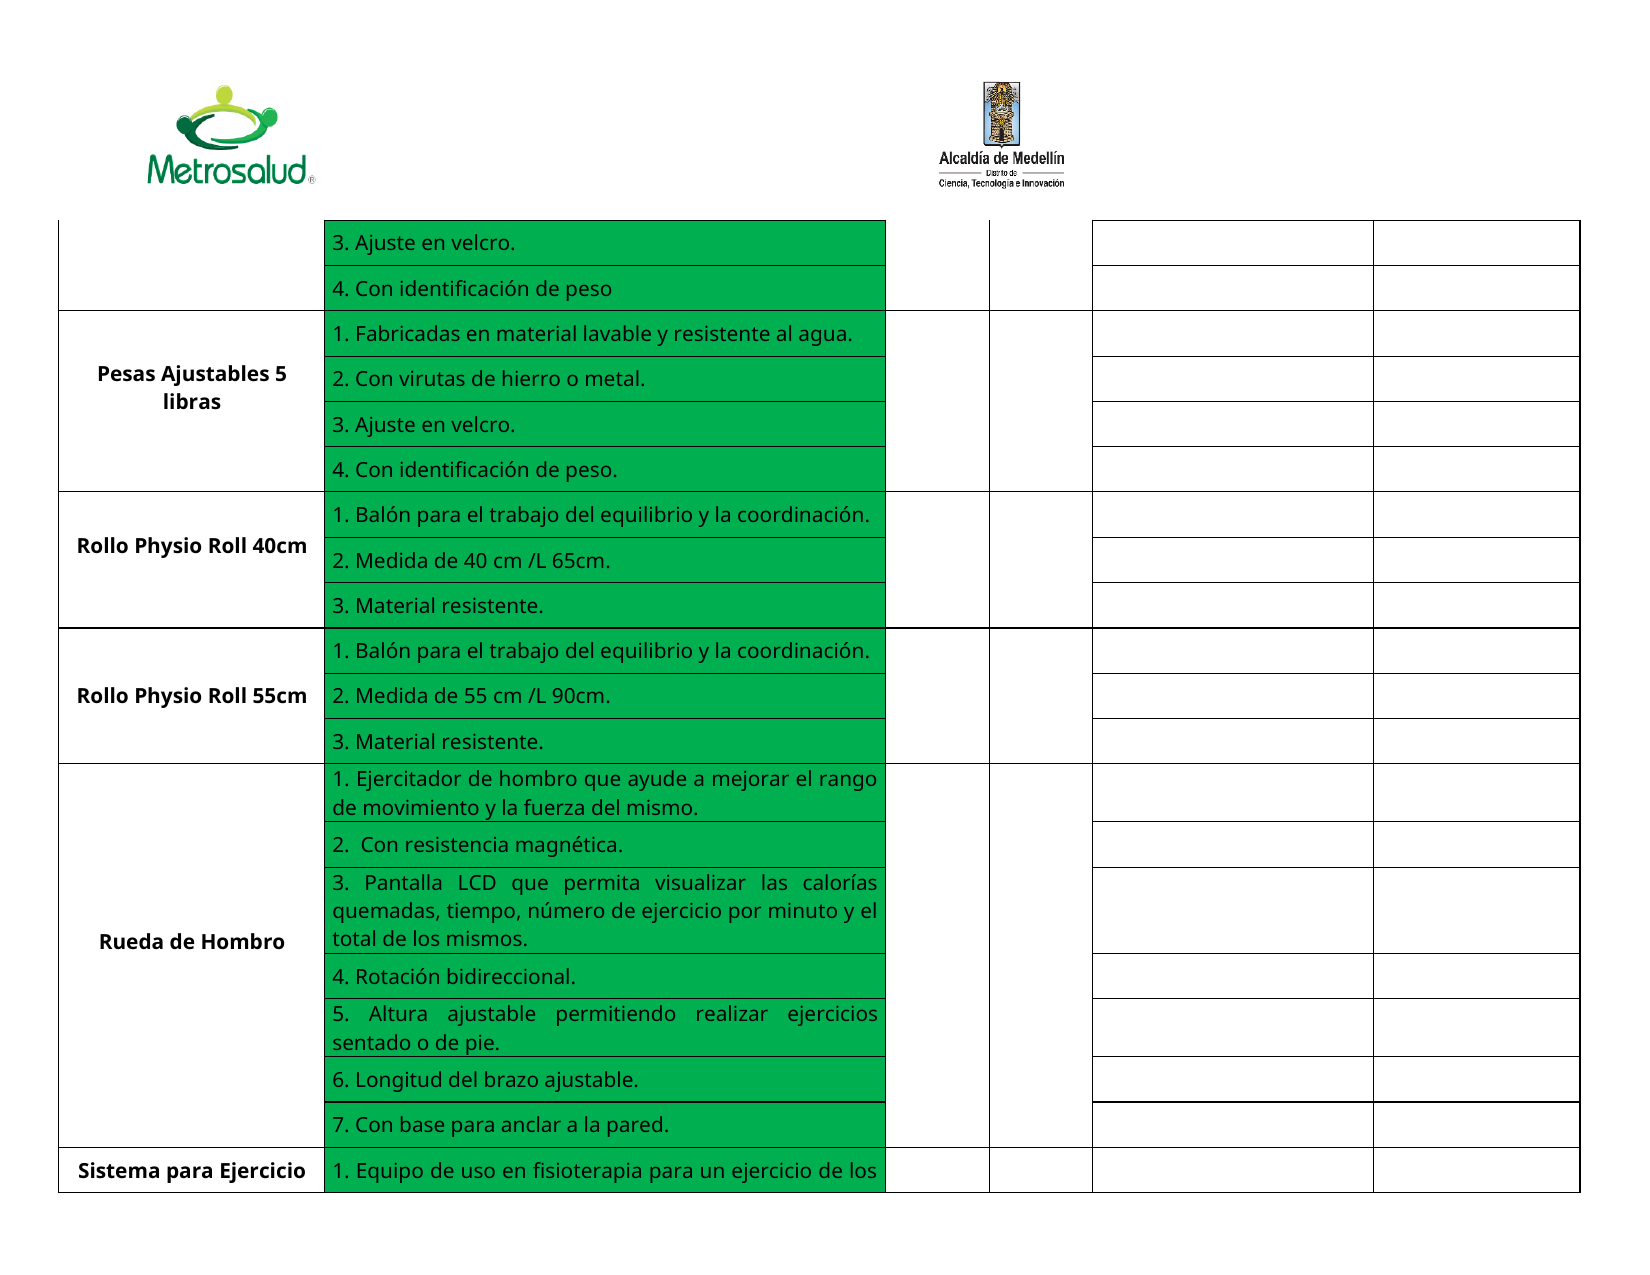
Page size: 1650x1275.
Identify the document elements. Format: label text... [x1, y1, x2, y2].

table_cell 2. Con resistencia magnética. [325, 822, 885, 867]
table_cell [1093, 822, 1373, 867]
table_cell [1374, 1057, 1579, 1101]
table_cell [1374, 999, 1579, 1056]
table_cell [1374, 629, 1579, 673]
table_cell [1374, 266, 1579, 310]
table_cell [1093, 266, 1373, 310]
table_cell [1374, 822, 1579, 867]
table_cell [1093, 357, 1373, 401]
table_cell 2. Medida de 40 cm /L 65cm. [325, 538, 885, 582]
table_cell 2. Medida de 55 cm /L 90cm. [325, 674, 885, 718]
table_cell [886, 1148, 989, 1192]
table_cell 3. Ajuste en velcro. [325, 402, 885, 446]
table_cell 4. Con identificación de peso. [325, 447, 885, 491]
table_cell 4. Rotación bidireccional. [325, 954, 885, 998]
table_cell [886, 629, 989, 763]
table_cell 2. Con virutas de hierro o metal. [325, 357, 885, 401]
table_cell 3. Material resistente. [325, 583, 885, 627]
table_cell [1093, 999, 1373, 1056]
table_cell [1374, 764, 1579, 821]
table_cell [1374, 1148, 1579, 1192]
table_cell [1374, 402, 1579, 446]
table_cell [990, 629, 1092, 763]
table_cell [990, 764, 1092, 1147]
table_cell [1093, 492, 1373, 537]
table_cell [1093, 868, 1373, 953]
table_cell [1093, 583, 1373, 627]
table_cell [1093, 402, 1373, 446]
table_cell [1374, 357, 1579, 401]
table_cell [1374, 583, 1579, 627]
table_cell [1374, 221, 1579, 265]
table_cell [1374, 674, 1579, 718]
table_cell Rollo Physio Roll 55cm [59, 629, 324, 763]
table_cell 3. Pantalla LCD que permita visualizar las calorías quemadas, tiempo, número de ejercicio por minuto y el total de los mismos. [325, 868, 885, 953]
table_cell [1374, 311, 1579, 356]
table_cell 1. Balón para el trabajo del equilibrio y la coordinación. [325, 629, 885, 673]
table_cell [1374, 538, 1579, 582]
table_cell [1093, 674, 1373, 718]
table_cell 3. Ajuste en velcro. [325, 221, 885, 265]
table_cell Sistema para Ejercicio de MMI [59, 1148, 324, 1192]
table_cell [1093, 447, 1373, 491]
table_cell [1093, 1103, 1373, 1147]
table_cell [1374, 447, 1579, 491]
table_cell [886, 311, 989, 491]
table_cell Rueda de Hombro [59, 764, 324, 1147]
table_cell [1374, 492, 1579, 537]
table_cell 7. Con base para anclar a la pared. [325, 1103, 885, 1147]
table_cell [1093, 1148, 1373, 1192]
table_cell [1093, 629, 1373, 673]
table_cell [1093, 221, 1373, 265]
table_cell [1093, 719, 1373, 763]
table_cell [1093, 538, 1373, 582]
table_cell [990, 1148, 1092, 1192]
table_cell 1. Balón para el trabajo del equilibrio y la coordinación. [325, 492, 885, 537]
table_cell 4. Con identificación de peso [325, 266, 885, 310]
table_cell 1. Ejercitador de hombro que ayude a mejorar el rango de movimiento y la fuerza del mismo. [325, 764, 885, 821]
table_cell 5. Altura ajustable permitiendo realizar ejercicios sentado o de pie. [325, 999, 885, 1056]
table_cell [1093, 311, 1373, 356]
table_cell [886, 492, 989, 627]
picture [147, 73, 1069, 192]
table_cell 1. Fabricadas en material lavable y resistente al agua. [325, 311, 885, 356]
table_cell [1374, 1103, 1579, 1147]
table_cell Pesas Ajustables 5 libras [59, 311, 324, 491]
table_cell [1093, 1057, 1373, 1101]
table_cell 6. Longitud del brazo ajustable. [325, 1057, 885, 1101]
table_cell 3. Material resistente. [325, 719, 885, 763]
table_cell 1. Equipo de uso en fisioterapia para un ejercicio de los miembros inferiores y superiores del cuerpo ayudando a mejorar la condición física. [325, 1148, 885, 1192]
table_cell Rollo Physio Roll 40cm [59, 492, 324, 627]
table_cell [1374, 719, 1579, 763]
table_cell [886, 764, 989, 1147]
table_cell [1093, 764, 1373, 821]
table_cell [1374, 868, 1579, 953]
table_cell [1093, 954, 1373, 998]
table_cell [990, 492, 1092, 627]
table_cell [1374, 954, 1579, 998]
table_cell [990, 311, 1092, 491]
